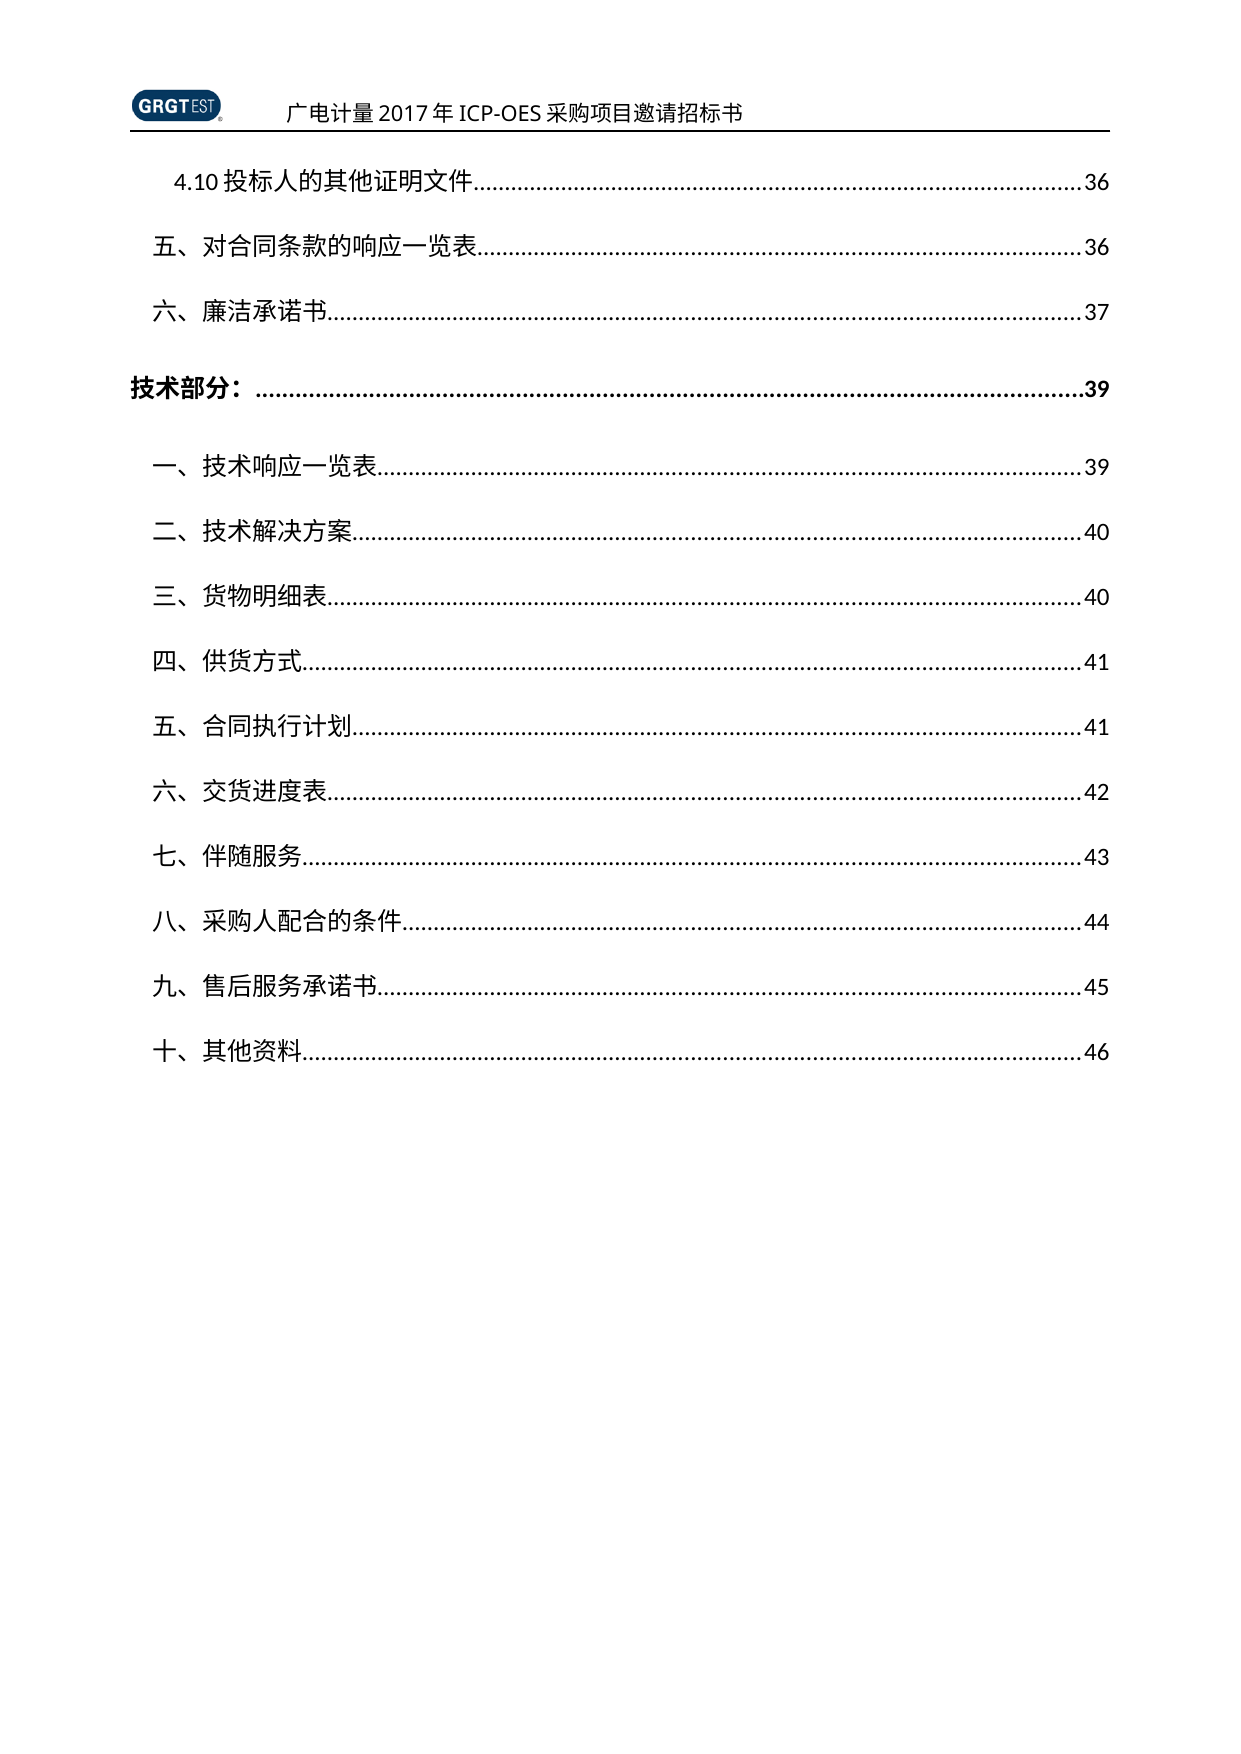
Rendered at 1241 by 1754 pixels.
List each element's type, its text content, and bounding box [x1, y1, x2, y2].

text 七、伴随服务 43 [152, 822, 1110, 887]
text 二、技术解决方案 40 [152, 497, 1110, 562]
text 九、售后服务承诺书 45 [152, 952, 1110, 1017]
text 五、对合同条款的响应一览表 36 [152, 212, 1110, 277]
text 六、交货进度表 42 [152, 757, 1110, 822]
text 八、采购人配合的条件 44 [152, 887, 1110, 952]
text 六、廉洁承诺书 37 [152, 277, 1110, 342]
text 四、供货方式 41 [152, 627, 1110, 692]
text 十、其他资料 46 [152, 1017, 1110, 1082]
text 一、技术响应一览表 39 [152, 432, 1110, 497]
text 技术部分： 39 [130, 354, 1110, 419]
text 五、合同执行计划 41 [152, 692, 1110, 757]
picture [129, 88, 224, 122]
text 三、货物明细表 40 [152, 562, 1110, 627]
text 4.10投标人的其他证明文件 36 [174, 147, 1110, 212]
